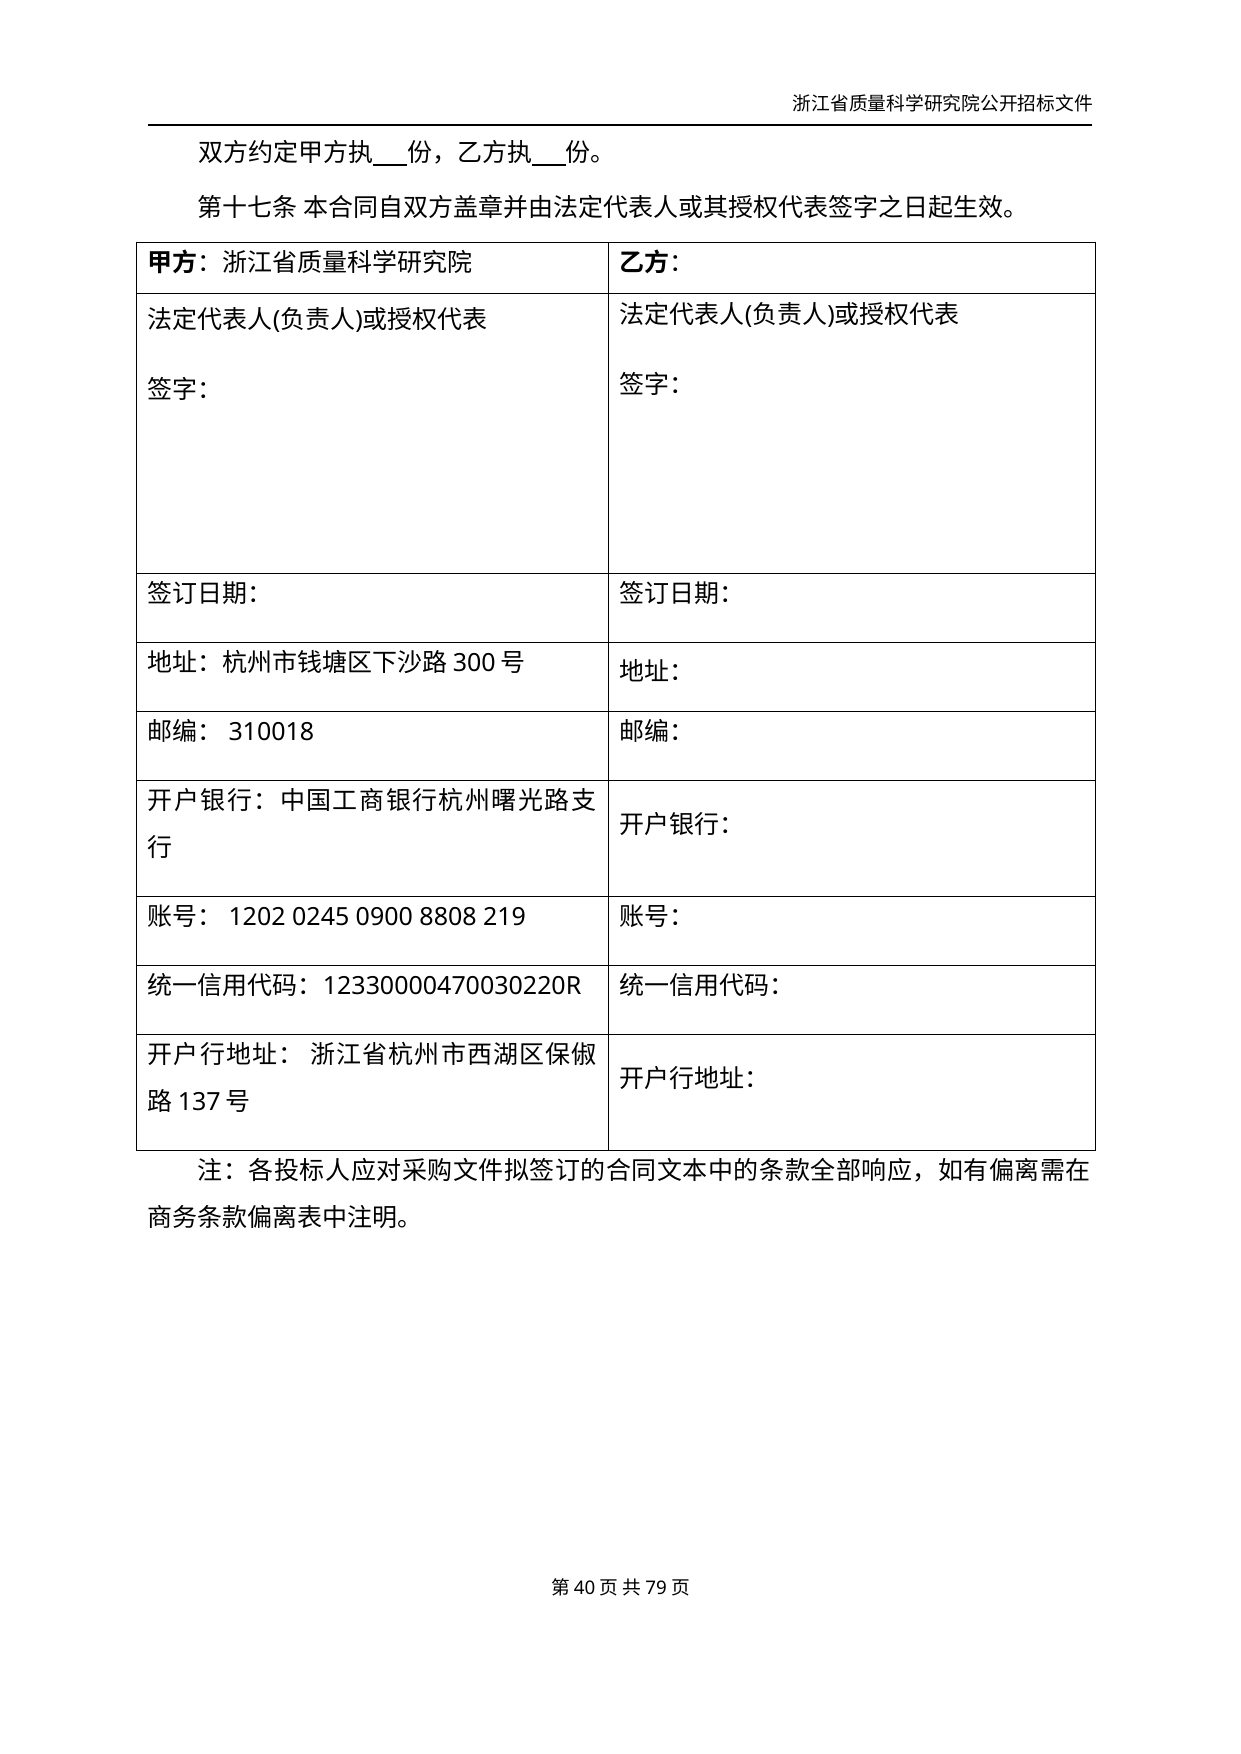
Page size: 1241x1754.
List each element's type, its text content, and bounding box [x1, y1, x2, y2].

table_header 甲方：浙江省质量科学研究院 [137, 243, 608, 293]
text 注：各投标人应对采购文件拟签订的合同文本中的条款全部响应，如有偏离需在商务条款偏离表中注明。 [148, 1151, 1092, 1234]
text 第十七条 本合同自双方盖章并由法定代表人或其授权代表签字之日起生效。 [148, 187, 1092, 223]
text 双方约定甲方执 份，乙方执 份。 [148, 133, 1092, 169]
table_cell 邮编： 310018 [137, 712, 608, 780]
table_cell 签订日期： [137, 574, 608, 642]
table_cell 地址：杭州市钱塘区下沙路300号 [137, 643, 608, 711]
table_cell 法定代表人(负责人)或授权代表 签字： [137, 294, 608, 573]
table_cell 签订日期： [609, 574, 1095, 642]
table_cell 账号： 1202 0245 0900 8808 219 [137, 897, 608, 965]
table_cell 地址： [609, 643, 1095, 711]
table_header 乙方： [609, 243, 1095, 293]
table_cell 法定代表人(负责人)或授权代表 签字： [609, 294, 1095, 573]
table_cell 统一信用代码：12330000470030220R [137, 966, 608, 1034]
table_cell 开户银行： [609, 781, 1095, 896]
table_cell 邮编： [609, 712, 1095, 780]
table_cell 统一信用代码： [609, 966, 1095, 1034]
table_cell 开户行地址： [609, 1035, 1095, 1150]
table_cell 账号： [609, 897, 1095, 965]
table_cell 开户银行：中国工商银行杭州曙光路支行 [137, 781, 608, 896]
table_cell 开户行地址： 浙江省杭州市西湖区保俶路137号 [137, 1035, 608, 1150]
